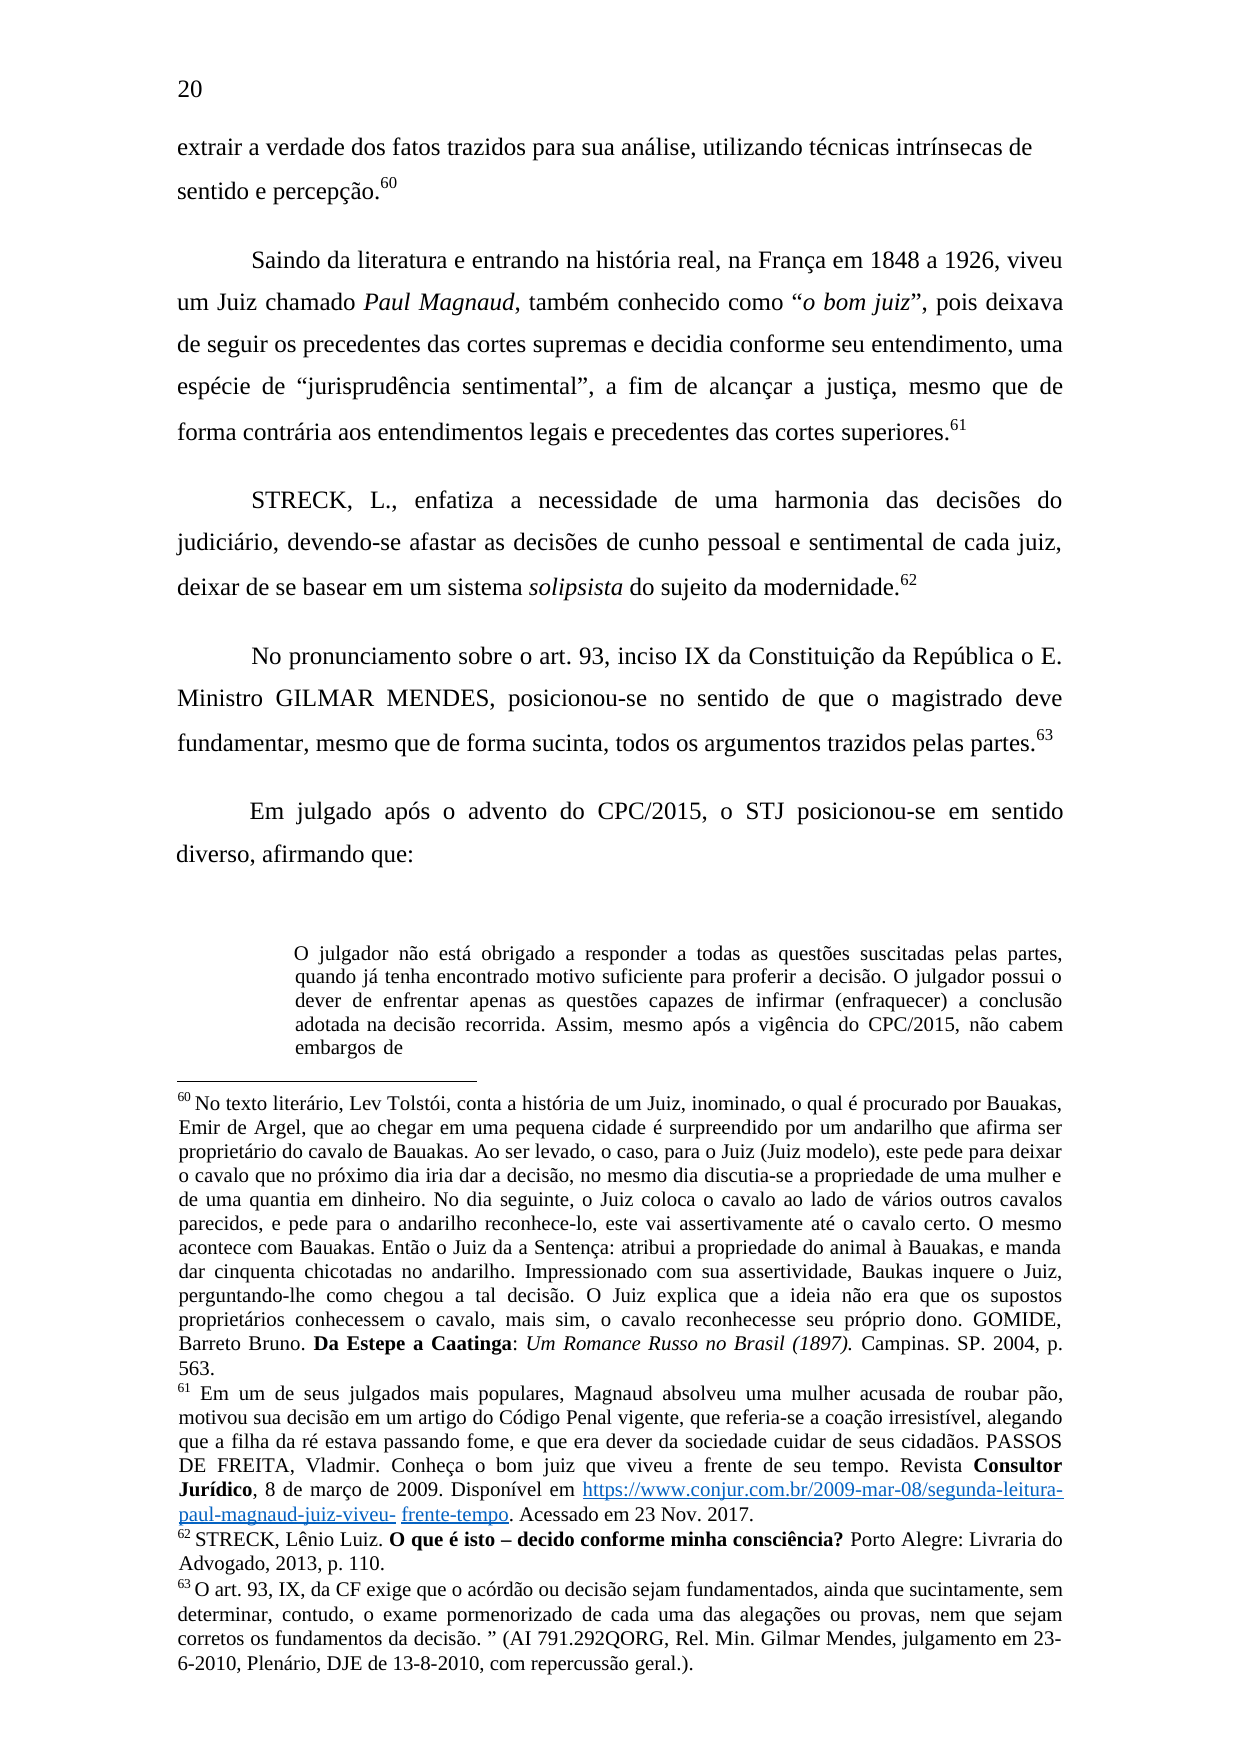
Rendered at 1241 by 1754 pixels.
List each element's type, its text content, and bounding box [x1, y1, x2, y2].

text 63 O art. 93, IX, da CF exige que o acórdão ou decisão sejam fundamentados, ainda que sucintamente, sem determinar, contudo, o exame pormenorizado de cada uma das alegações ou provas, nem que sejam corretos os fundamentos da decisão. ” (AI 791.292QORG, Rel. Min. Gilmar Mendes, julgamento em 23-6-2010, Plenário, DJE de 13-8-2010, com repercussão geral.). [177, 1575, 1063, 1675]
text O julgador não está obrigado a responder a todas as questões suscitadas pelas partes, quando já tenha encontrado motivo suficiente para proferir a decisão. O julgador possui o dever de enfrentar apenas as questões capazes de infirmar (enfraquecer) a conclusão adotada na decisão recorrida. Assim, mesmo após a vigência do CPC/2015, não cabem embargos de [294, 941, 1063, 1059]
text 62 STRECK, Lênio Luiz. O que é isto – decido conforme minha consciência? Porto Alegre: Livraria do Advogado, 2013, p. 110. [177, 1526, 1063, 1575]
text 61 Em um de seus julgados mais populares, Magnaud absolveu uma mulher acusada de roubar pão, motivou sua decisão em um artigo do Código Penal vigente, que referia-se a coação irresistível, alegando que a filha da ré estava passando fome, e que era dever da sociedade cuidar de seus cidadãos. PASSOS DE FREITA, Vladmir. Conheça o bom juiz que viveu a frente de seu tempo. Revista Consultor Jurídico, 8 de março de 2009. Disponível em https://www.conjur.com.br/2009-mar-08/segunda-leitura-paul-magnaud-juiz-viveu- frente-tempo. Acessado em 23 Nov. 2017. [177, 1379, 1063, 1526]
text extrair a verdade dos fatos trazidos para sua análise, utilizando técnicas intrínsecas de sentido e percepção.60 [177, 132, 1066, 205]
text STRECK, L., enfatiza a necessidade de uma harmonia das decisões do judiciário, devendo-se afastar as decisões de cunho pessoal e sentimental de cada juiz, deixar de se basear em um sistema solipsista do sujeito da modernidade.62 [177, 486, 1063, 601]
text 60 No texto literário, Lev Tolstói, conta a história de um Juiz, inominado, o qual é procurado por Bauakas, Emir de Argel, que ao chegar em uma pequena cidade é surpreendido por um andarilho que afirma ser proprietário do cavalo de Bauakas. Ao ser levado, o caso, para o Juiz (Juiz modelo), este pede para deixar o cavalo que no próximo dia iria dar a decisão, no mesmo dia discutia-se a propriedade de uma mulher e de uma quantia em dinheiro. No dia seguinte, o Juiz coloca o cavalo ao lado de vários outros cavalos parecidos, e pede para o andarilho reconhece-lo, este vai assertivamente até o cavalo certo. O mesmo acontece com Bauakas. Então o Juiz da a Sentença: atribui a propriedade do animal à Bauakas, e manda dar cinquenta chicotadas no andarilho. Impressionado com sua assertividade, Baukas inquere o Juiz, perguntando-lhe como chegou a tal decisão. O Juiz explica que a ideia não era que os supostos proprietários conhecessem o cavalo, mais sim, o cavalo reconhecesse seu próprio dono. GOMIDE, Barreto Bruno. Da Estepe a Caatinga: Um Romance Russo no Brasil (1897). Campinas. SP. 2004, p. 563. [177, 1089, 1063, 1379]
text No pronunciamento sobre o art. 93, inciso IX da Constituição da República o E. Ministro GILMAR MENDES, posicionou-se no sentido de que o magistrado deve fundamentar, mesmo que de forma sucinta, todos os argumentos trazidos pelas partes.63 [177, 641, 1064, 757]
text Em julgado após o advento do CPC/2015, o STJ posicionou-se em sentido diverso, afirmando que: [176, 796, 1064, 867]
text Saindo da literatura e entrando na história real, na França em 1848 a 1926, viveu um Juiz chamado Paul Magnaud, também conhecido como “o bom juiz”, pois deixava de seguir os precedentes das cortes supremas e decidia conforme seu entendimento, uma espécie de “jurisprudência sentimental”, a fim de alcançar a justiça, mesmo que de forma contrária aos entendimentos legais e precedentes das cortes superiores.61 [177, 245, 1064, 446]
